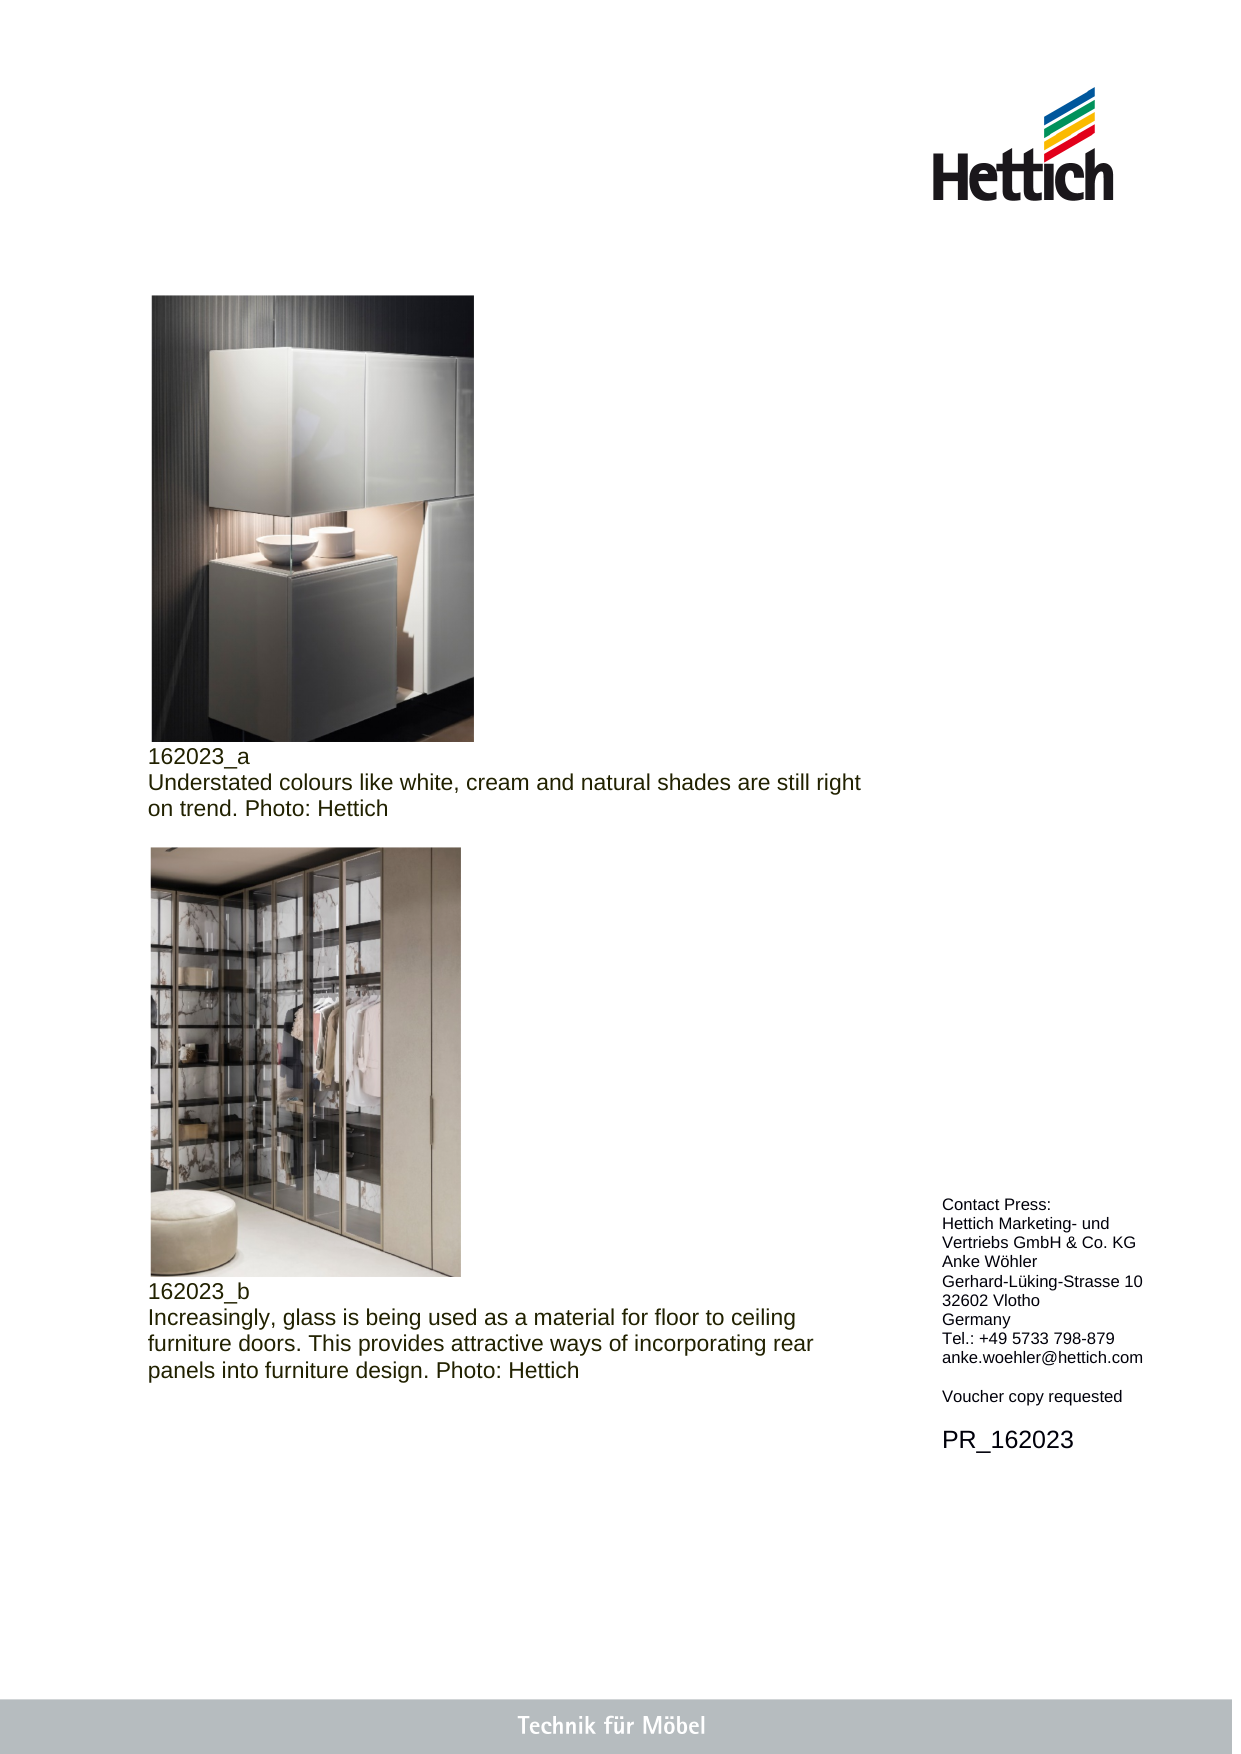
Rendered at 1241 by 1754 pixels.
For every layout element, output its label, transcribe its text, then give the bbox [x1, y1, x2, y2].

picture [0, 1636, 1232, 1754]
text Increasingly, glass is being used as a material for floor to ceiling furniture doors. This provides attractive ways of incorporating rear panels into furniture design. Photo: Hettich [148, 1304, 886, 1383]
picture [0, 6, 1237, 263]
text 162023_a [148, 743, 886, 769]
text 162023_b [148, 1278, 886, 1304]
picture [151, 848, 461, 1276]
text Understated colours like white, cream and natural shades are still right on trend. Photo: Hettich [148, 769, 886, 822]
picture [152, 296, 474, 741]
